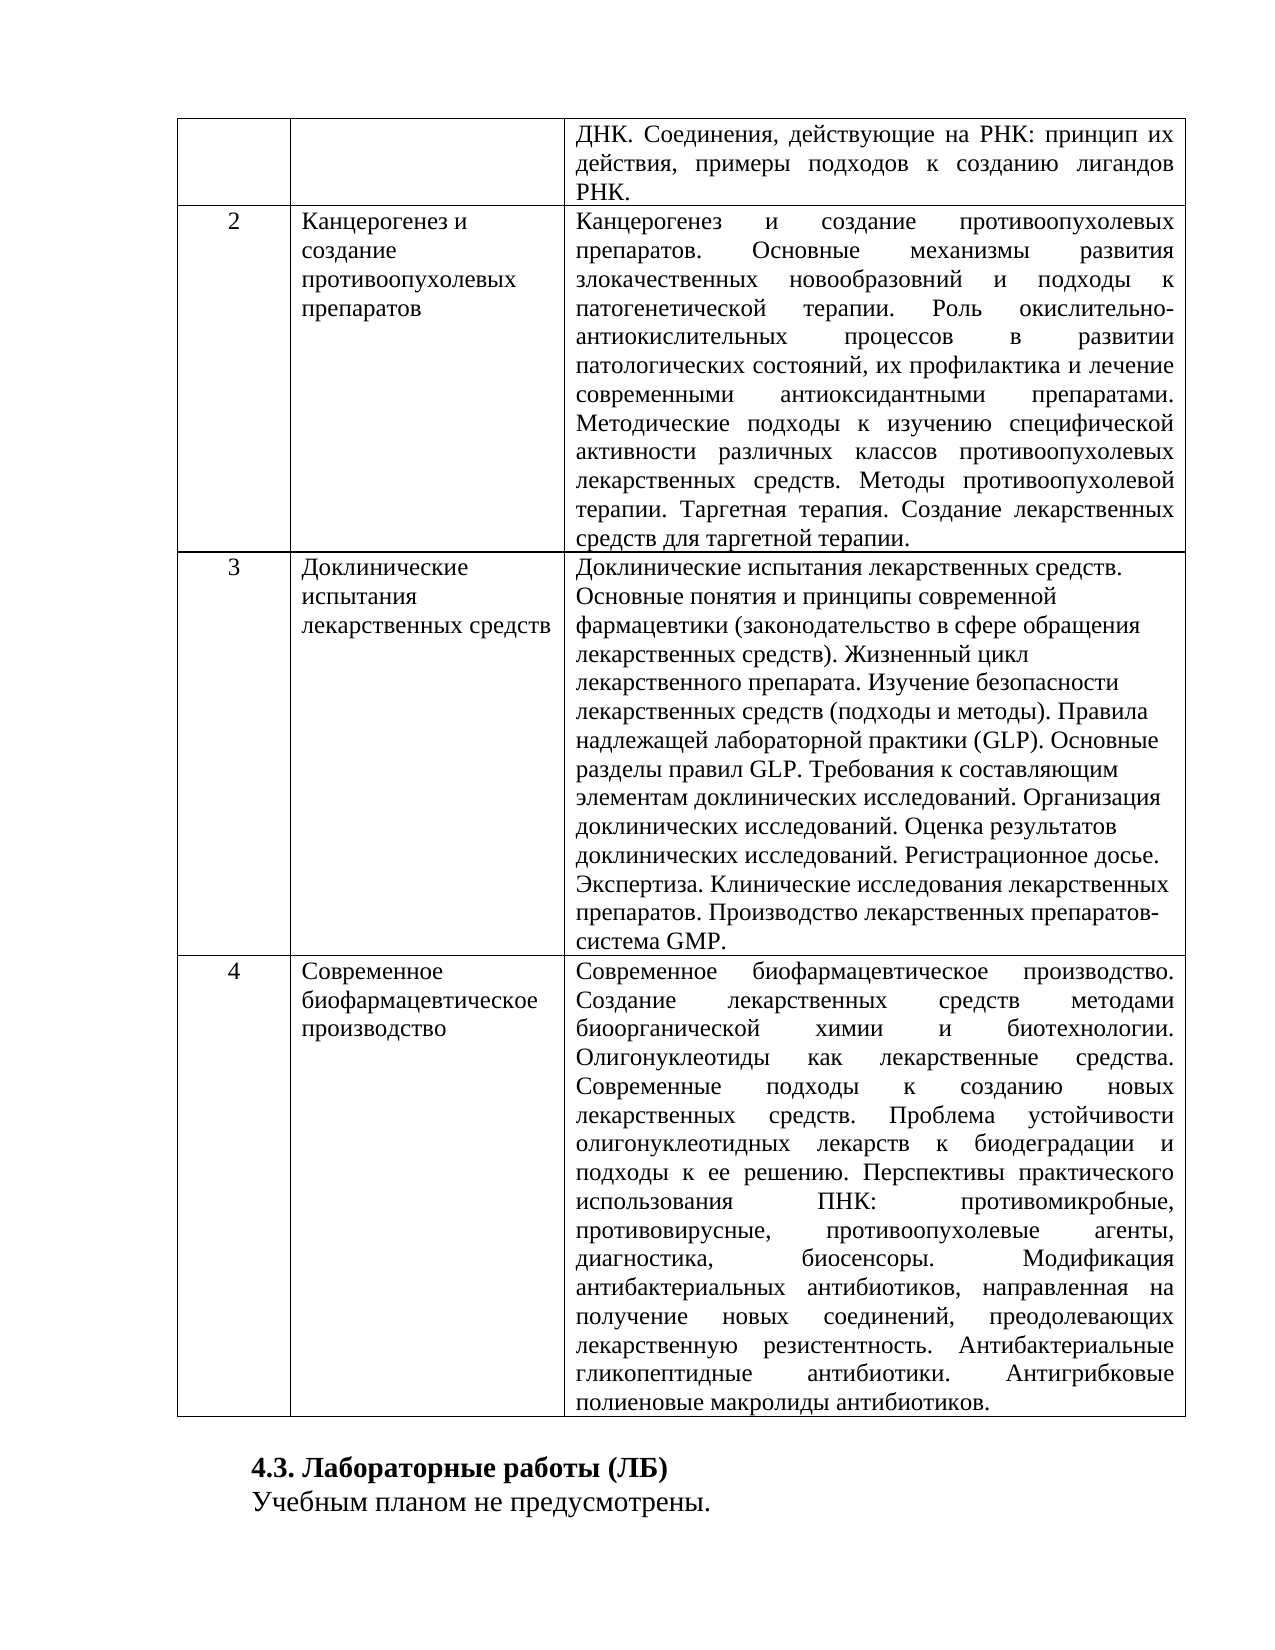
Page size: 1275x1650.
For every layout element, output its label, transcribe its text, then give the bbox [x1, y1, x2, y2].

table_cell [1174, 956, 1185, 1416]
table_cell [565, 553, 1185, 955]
text 4.3. Лабораторные работы (ЛБ) [177, 1451, 1186, 1484]
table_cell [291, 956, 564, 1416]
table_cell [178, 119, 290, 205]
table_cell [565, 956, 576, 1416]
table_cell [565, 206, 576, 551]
text Учебным планом не предусмотрены. [177, 1484, 1186, 1518]
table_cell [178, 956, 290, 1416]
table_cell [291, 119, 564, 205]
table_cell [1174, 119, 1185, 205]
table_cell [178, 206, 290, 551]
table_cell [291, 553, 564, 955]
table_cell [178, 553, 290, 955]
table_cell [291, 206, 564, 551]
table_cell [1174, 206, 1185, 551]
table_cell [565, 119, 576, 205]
